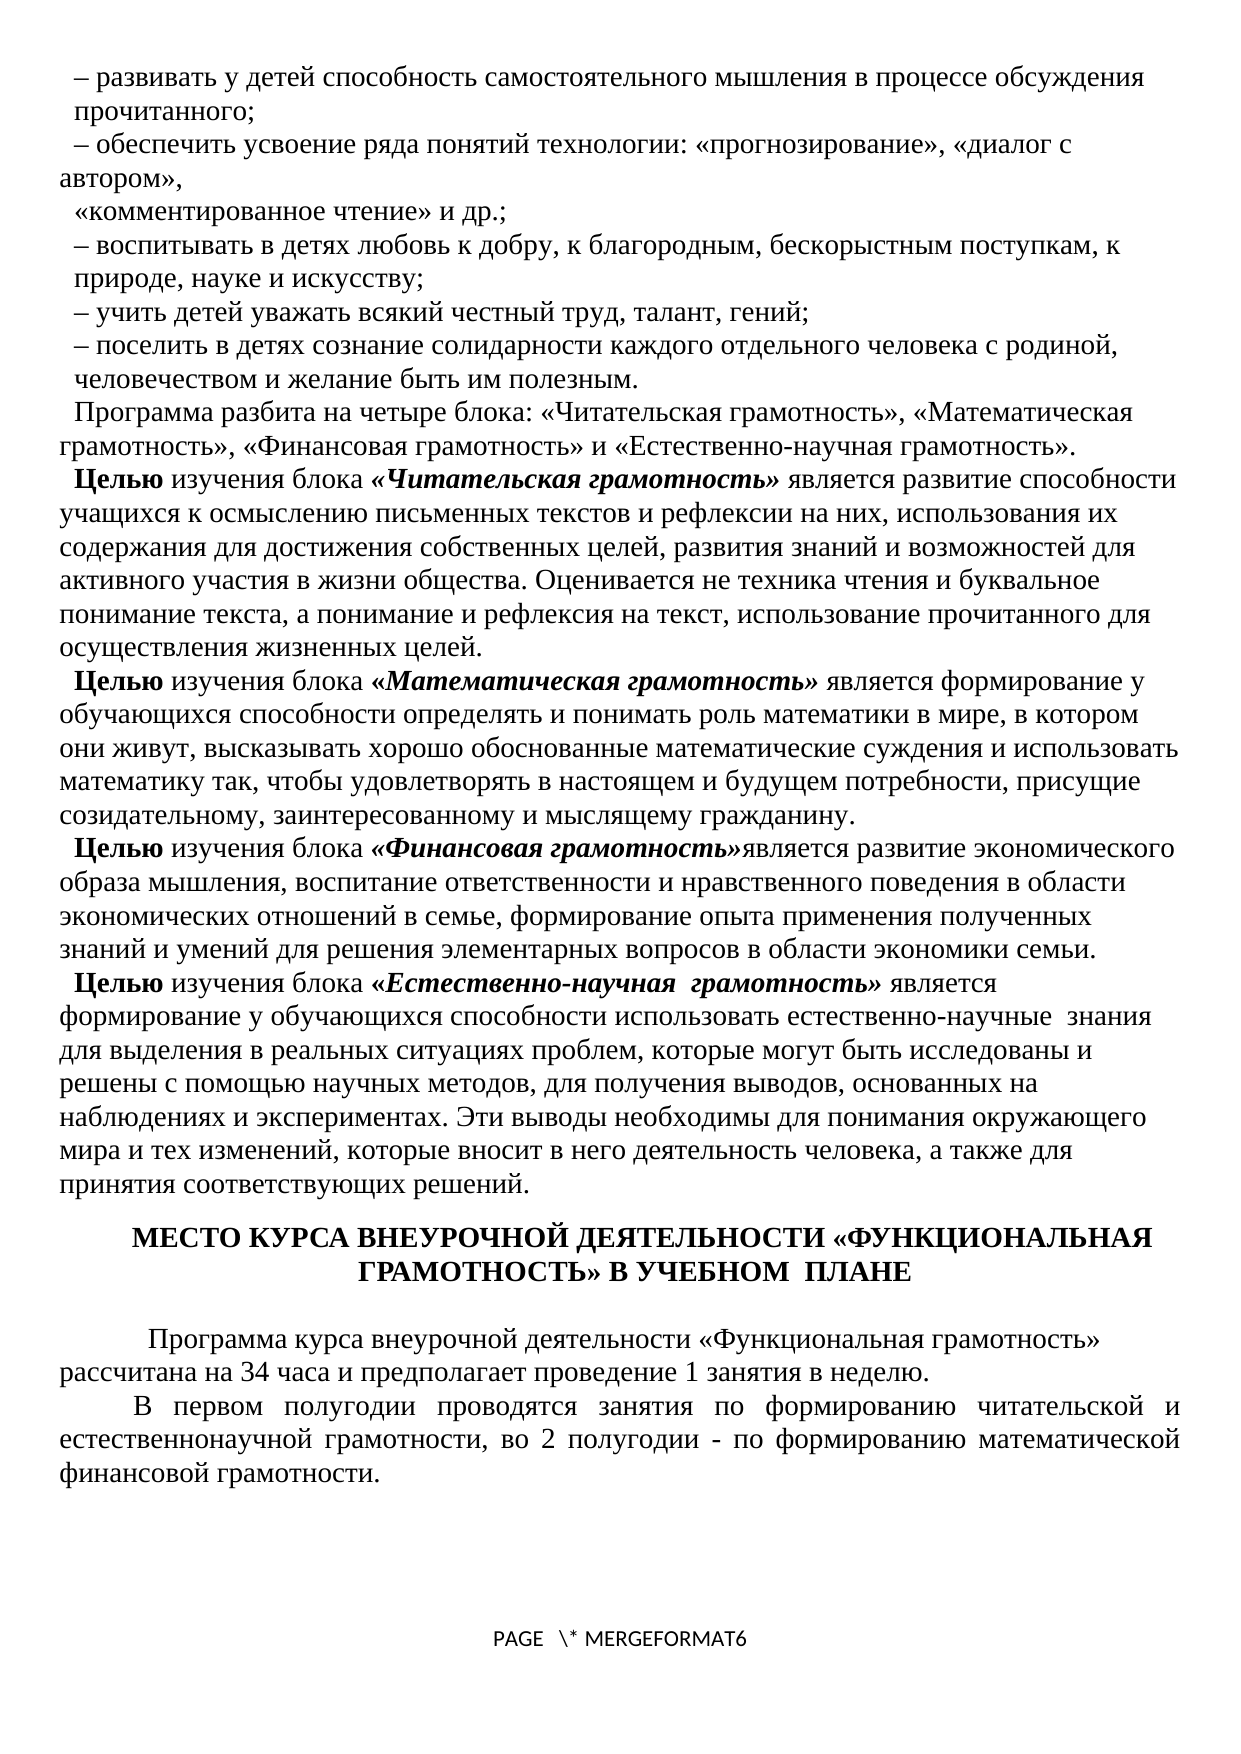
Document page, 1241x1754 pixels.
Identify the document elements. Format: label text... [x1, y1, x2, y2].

text Программа разбита на четыре блока: «Читательская грамотность», «Математическая грамотность», «Финансовая грамотность» и «Естественно-научная грамотность». [59, 394, 1181, 462]
text природе, науке и искусству; [59, 260, 1181, 294]
text Целью изучения блока «Естественно-научная грамотность» является формирование у обучающихся способности использовать естественно-научные знания для выделения в реальных ситуациях проблем, которые могут быть исследованы и решены с помощью научных методов, для получения выводов, основанных на наблюдениях и экспериментах. Эти выводы необходимы для понимания окружающего мира и тех изменений, которые вносит в него деятельность человека, а также для принятия соответствующих решений. [59, 965, 1181, 1199]
text – развивать у детей способность самостоятельного мышления в процессе обсуждения [59, 59, 1181, 93]
text человечеством и желание быть им полезным. [59, 361, 1181, 394]
text «комментированное чтение» и др.; [59, 193, 1181, 227]
text Программа курса внеурочной деятельности «Функциональная грамотность» рассчитана на 34 часа и предполагает проведение 1 занятия в неделю. [59, 1321, 1181, 1388]
text – учить детей уважать всякий честный труд, талант, гений; [59, 294, 1181, 327]
text Целью изучения блока «Финансовая грамотность»является развитие экономического образа мышления, воспитание ответственности и нравственного поведения в области экономических отношений в семье, формирование опыта применения полученных знаний и умений для решения элементарных вопросов в области экономики семьи. [59, 831, 1181, 965]
text – обеспечить усвоение ряда понятий технологии: «прогнозирование», «диалог с автором», [59, 126, 1181, 193]
text – воспитывать в детях любовь к добру, к благородным, бескорыстным поступкам, к [59, 227, 1181, 260]
text Целью изучения блока «Читательская грамотность» является развитие способности учащихся к осмыслению письменных текстов и рефлексии на них, использования их содержания для достижения собственных целей, развития знаний и возможностей для активного участия в жизни общества. Оценивается не техника чтения и буквальное понимание текста, а понимание и рефлексия на текст, использование прочитанного для осуществления жизненных целей. [59, 462, 1181, 663]
text В первом полугодии проводятся занятия по формированию читательской и естественнонаучной грамотности, во 2 полугодии - по формированию математической финансовой грамотности. [59, 1388, 1181, 1489]
text Целью изучения блока «Математическая грамотность» является формирование у обучающихся способности определять и понимать роль математики в мире, в котором они живут, высказывать хорошо обоснованные математические суждения и использовать математику так, чтобы удовлетворять в настоящем и будущем потребности, присущие созидательному, заинтересованному и мыслящему гражданину. [59, 663, 1181, 831]
text – поселить в детях сознание солидарности каждого отдельного человека с родиной, [59, 327, 1181, 361]
text МЕСТО курса внеурочной деятельности «Функциональная грамотность» В УЧЕБНОМ ПЛАНЕ [89, 1220, 1181, 1287]
text прочитанного; [59, 93, 1181, 126]
